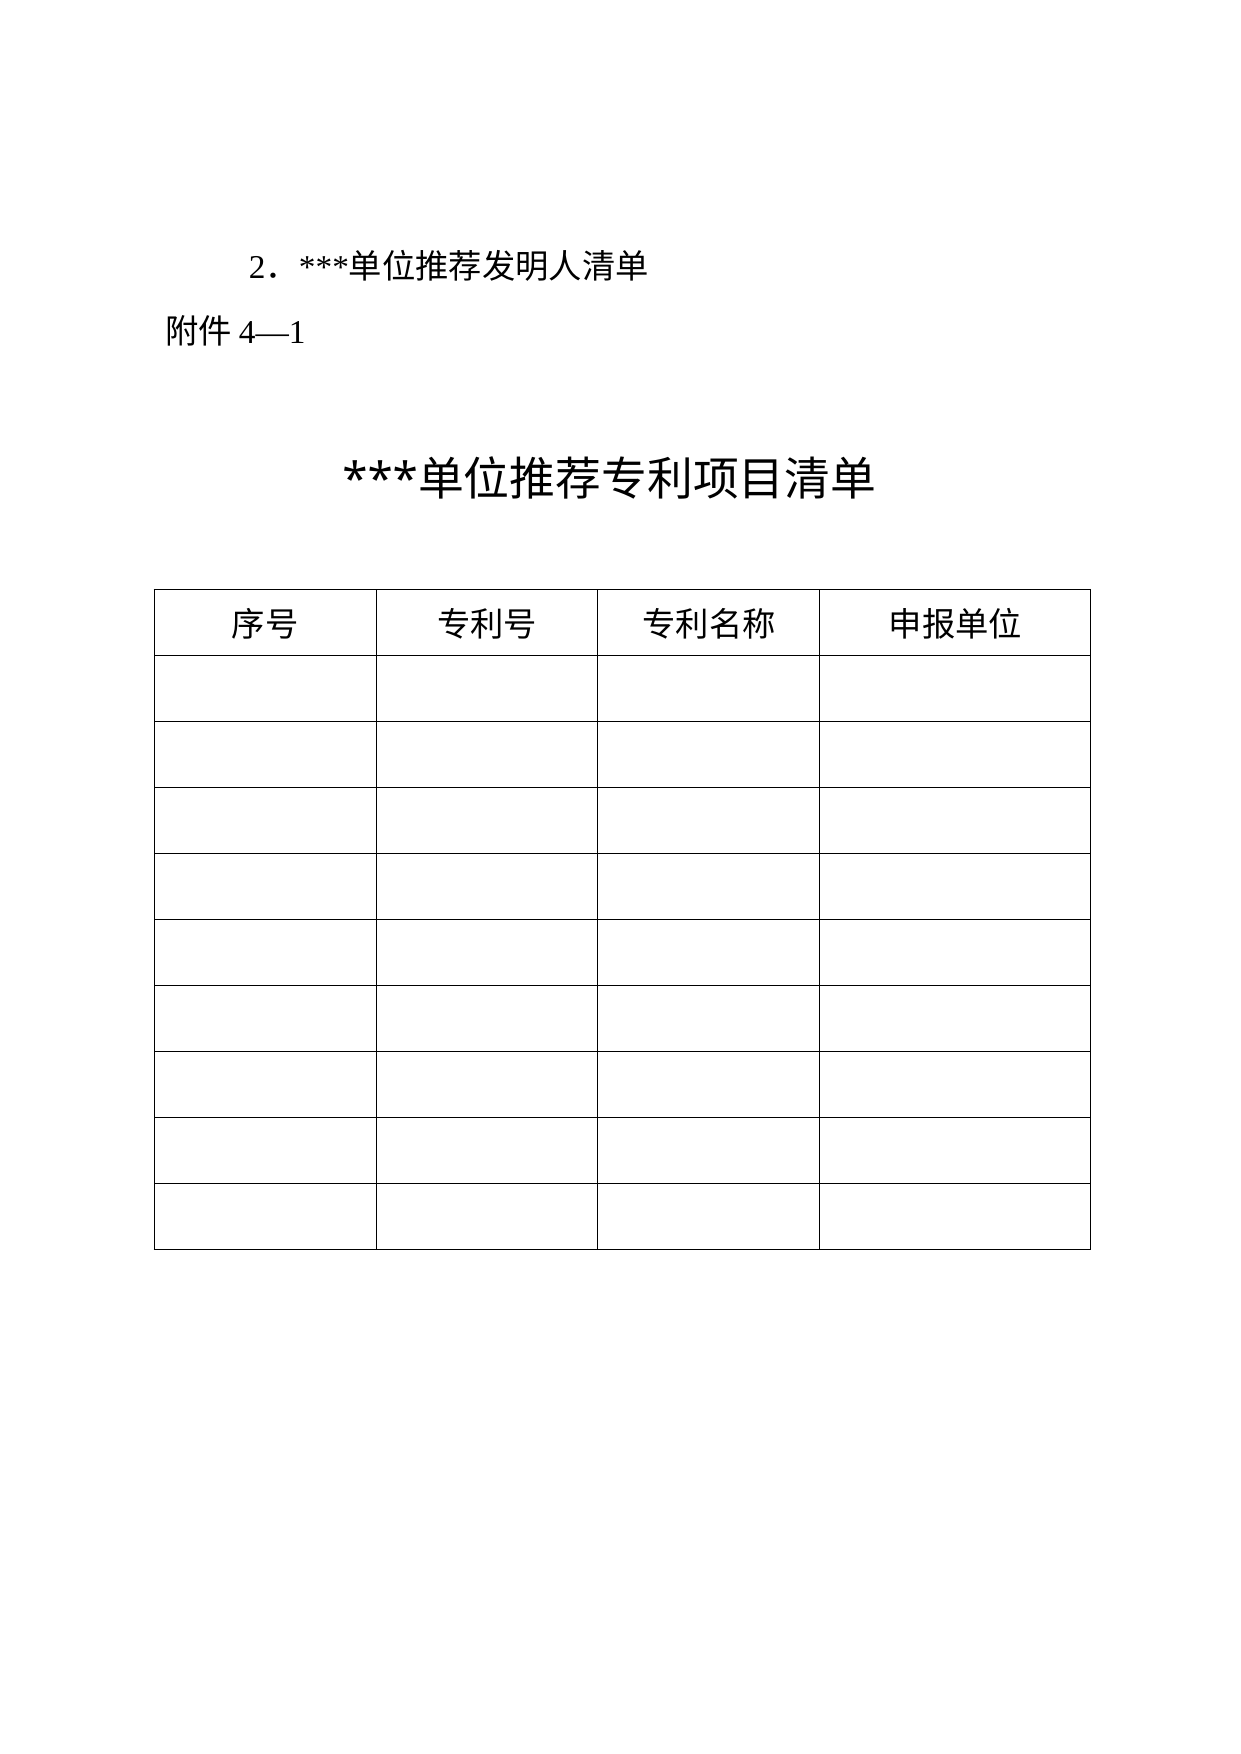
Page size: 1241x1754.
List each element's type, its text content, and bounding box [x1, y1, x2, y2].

table_cell [820, 656, 1090, 721]
table_cell [820, 1184, 1090, 1249]
table_cell [598, 788, 819, 853]
table_cell [155, 986, 376, 1051]
table_cell [377, 920, 597, 985]
table_cell [820, 788, 1090, 853]
table_cell [155, 854, 376, 919]
text ***单位推荐专利项目清单 [165, 426, 1053, 524]
table_cell [377, 722, 597, 787]
text 附件4—1 [165, 296, 1053, 361]
table_cell [155, 1184, 376, 1249]
table_header 专利名称 [598, 590, 819, 655]
table_cell [377, 1052, 597, 1117]
table_cell [155, 1118, 376, 1183]
table_cell [598, 1118, 819, 1183]
table_cell [377, 656, 597, 721]
table_cell [155, 1052, 376, 1117]
table_cell [820, 1118, 1090, 1183]
table_cell [598, 986, 819, 1051]
table_header 申报单位 [820, 590, 1090, 655]
table_cell [377, 854, 597, 919]
table_header 序号 [155, 590, 376, 655]
table_cell [820, 920, 1090, 985]
table_cell [598, 1052, 819, 1117]
table_cell [598, 1184, 819, 1249]
table_cell [155, 722, 376, 787]
table_cell [820, 854, 1090, 919]
table_cell [155, 920, 376, 985]
table_cell [598, 854, 819, 919]
table_cell [377, 788, 597, 853]
table_cell [598, 920, 819, 985]
table_cell [377, 1184, 597, 1249]
text 2．***单位推荐发明人清单 [165, 231, 1053, 296]
table_cell [820, 986, 1090, 1051]
table_cell [820, 1052, 1090, 1117]
table_cell [820, 722, 1090, 787]
table_cell [377, 1118, 597, 1183]
table_header 专利号 [377, 590, 597, 655]
table_cell [598, 656, 819, 721]
table_cell [155, 788, 376, 853]
table_cell [598, 722, 819, 787]
table_cell [377, 986, 597, 1051]
table_cell [155, 656, 376, 721]
